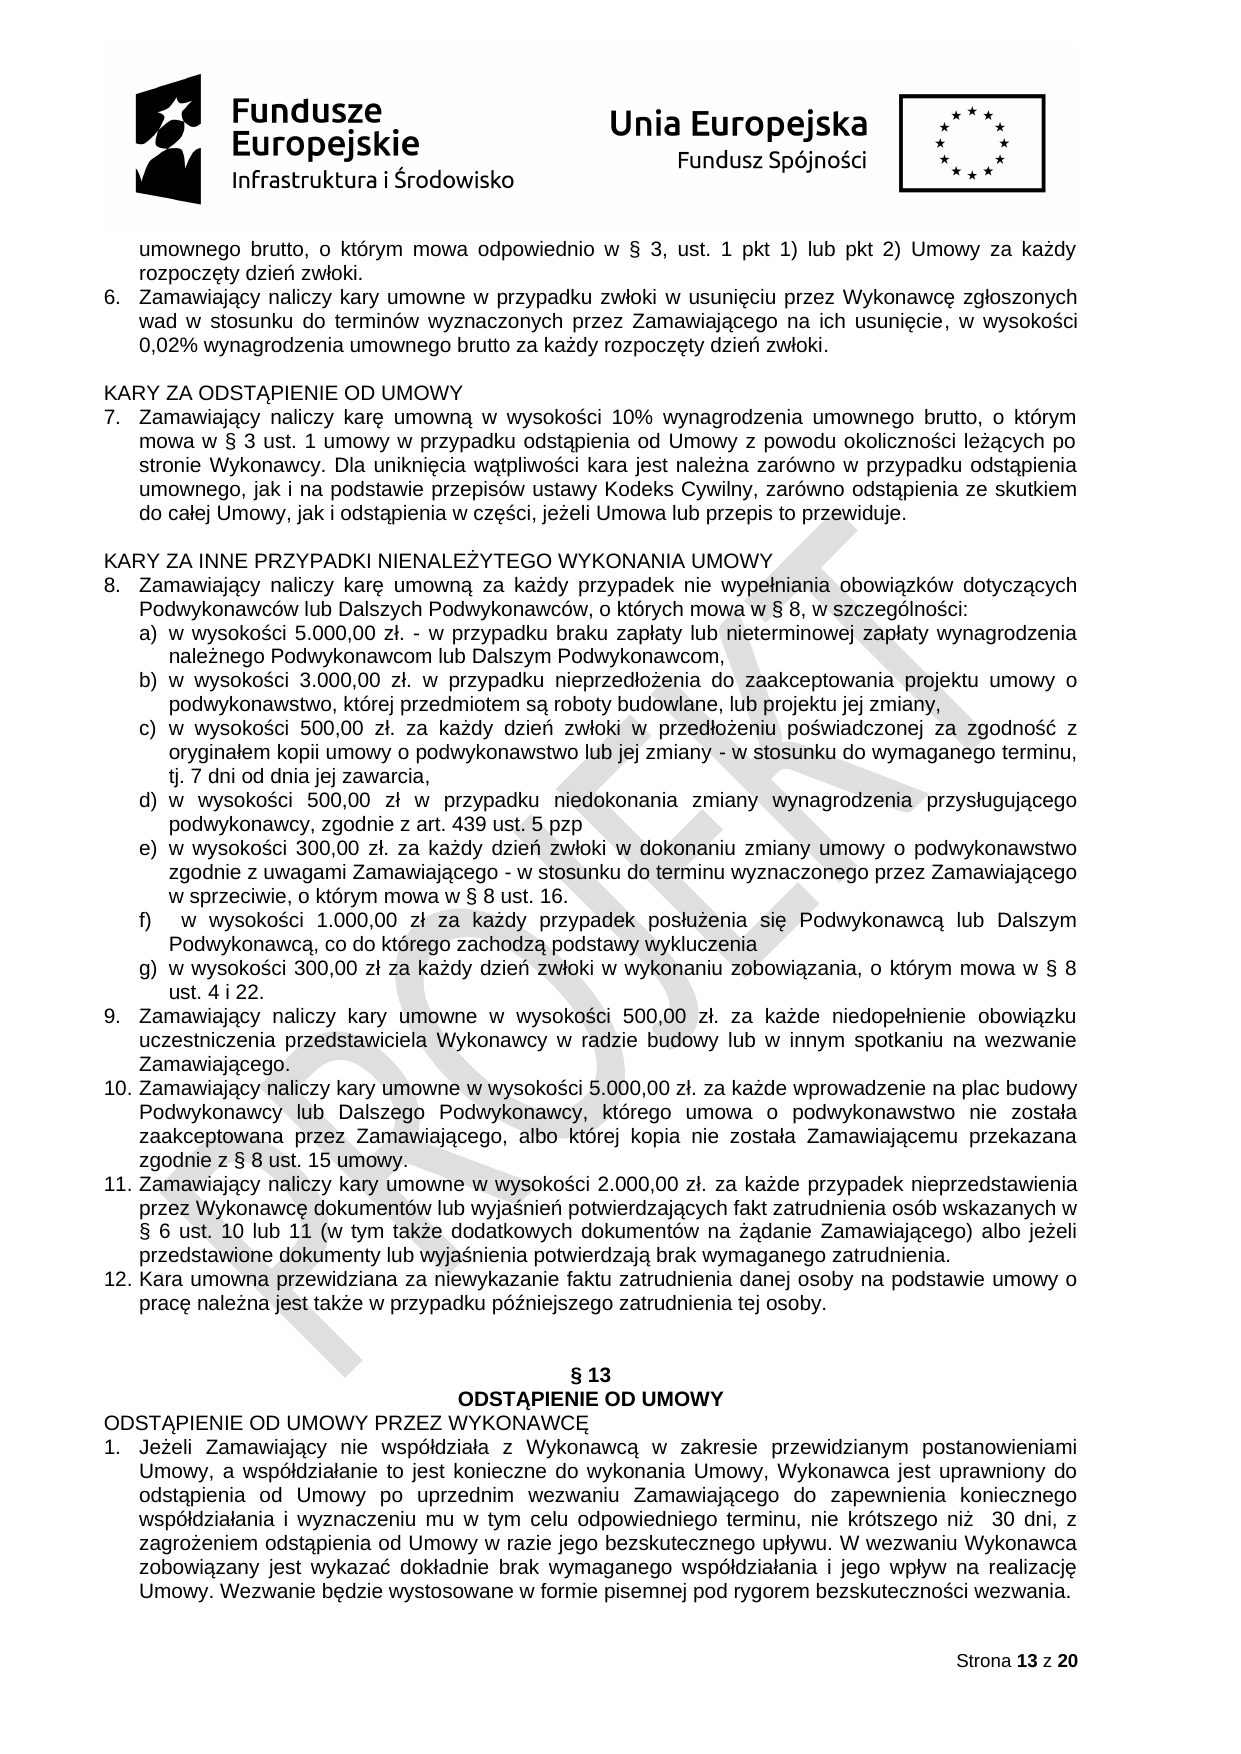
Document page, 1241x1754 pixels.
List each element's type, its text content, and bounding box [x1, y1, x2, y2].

list w wysokości 300,00 zł. za każdy dzień zwłoki w dokonaniu zmiany umowy o podwykonawstwo zgodnie z uwagami Zamawiającego - w stosunku do terminu wyznaczonego przez Zamawiającego w sprzeciwie, o którym mowa w § 8 ust. 16. [139, 836, 1078, 908]
text ODSTĄPIENIE OD UMOWY [103, 1387, 1078, 1411]
list Zamawiający naliczy karę umowną w wysokości 10% wynagrodzenia umownego brutto, o którym mowa w § 3 ust. 1 umowy w przypadku odstąpienia od Umowy z powodu okoliczności leżących po stronie Wykonawcy. Dla uniknięcia wątpliwości kara jest należna zarówno w przypadku odstąpienia umownego, jak i na podstawie przepisów ustawy Kodeks Cywilny, zarówno odstąpienia ze skutkiem do całej Umowy, jak i odstąpienia w części, jeżeli Umowa lub przepis to przewiduje. [103, 405, 1078, 524]
list Zamawiający naliczy karę umowną za każdy przypadek nie wypełniania obowiązków dotyczących Podwykonawców lub Dalszych Podwykonawców, o których mowa w § 8, w szczególności: [103, 572, 1078, 620]
text KARY ZA ODSTĄPIENIE OD UMOWY [103, 381, 1078, 405]
list Zamawiający naliczy kary umowne w wysokości 5.000,00 zł. za każde wprowadzenie na plac budowy Podwykonawcy lub Dalszego Podwykonawcy, którego umowa o podwykonawstwo nie została zaakceptowana przez Zamawiającego, albo której kopia nie została Zamawiającemu przekazana zgodnie z § 8 ust. 15 umowy. [103, 1076, 1078, 1171]
list Zamawiający naliczy kary umowne w wysokości 2.000,00 zł. za każde przypadek nieprzedstawienia przez Wykonawcę dokumentów lub wyjaśnień potwierdzających fakt zatrudnienia osób wskazanych w § 6 ust. 10 lub 11 (w tym także dodatkowych dokumentów na żądanie Zamawiającego) albo jeżeli przedstawione dokumenty lub wyjaśnienia potwierdzają brak wymaganego zatrudnienia. [103, 1171, 1078, 1267]
text § 13 [103, 1363, 1078, 1387]
list w wysokości 5.000,00 zł. - w przypadku braku zapłaty lub nieterminowej zapłaty wynagrodzenia należnego Podwykonawcom lub Dalszym Podwykonawcom, [139, 620, 1078, 668]
list w wysokości 3.000,00 zł. w przypadku nieprzedłożenia do zaakceptowania projektu umowy o podwykonawstwo, której przedmiotem są roboty budowlane, lub projektu jej zmiany, [139, 668, 1078, 716]
list w wysokości 300,00 zł za każdy dzień zwłoki w wykonaniu zobowiązania, o którym mowa w § 8 ust. 4 i 22. [139, 956, 1078, 1004]
list w wysokości 500,00 zł w przypadku niedokonania zmiany wynagrodzenia przysługującego podwykonawcy, zgodnie z art. 439 ust. 5 pzp [139, 788, 1078, 836]
list w wysokości 1.000,00 zł za każdy przypadek posłużenia się Podwykonawcą lub Dalszym Podwykonawcą, co do którego zachodzą podstawy wykluczenia [139, 908, 1078, 956]
list Zamawiający naliczy kary umowne w wysokości 500,00 zł. za każde niedopełnienie obowiązku uczestniczenia przedstawiciela Wykonawcy w radzie budowy lub w innym spotkaniu na wezwanie Zamawiającego. [103, 1004, 1078, 1076]
list Kara umowna przewidziana za niewykazanie faktu zatrudnienia danej osoby na podstawie umowy o pracę należna jest także w przypadku późniejszego zatrudnienia tej osoby. [103, 1267, 1078, 1315]
text KARY ZA INNE PRZYPADKI NIENALEŻYTEGO WYKONANIA UMOWY [103, 548, 1078, 572]
picture [103, 41, 1078, 237]
text ODSTĄPIENIE OD UMOWY PRZEZ WYKONAWCĘ [103, 1411, 1078, 1435]
list Jeżeli Zamawiający nie współdziała z Wykonawcą w zakresie przewidzianym postanowieniami Umowy, a współdziałanie to jest konieczne do wykonania Umowy, Wykonawca jest uprawniony do odstąpienia od Umowy po uprzednim wezwaniu Zamawiającego do zapewnienia koniecznego współdziałania i wyznaczeniu mu w tym celu odpowiedniego terminu, nie krótszego niż 30 dni, z zagrożeniem odstąpienia od Umowy w razie jego bezskutecznego upływu. W wezwaniu Wykonawca zobowiązany jest wykazać dokładnie brak wymaganego współdziałania i jego wpływ na realizację Umowy. Wezwanie będzie wystosowane w formie pisemnej pod rygorem bezskuteczności wezwania. [103, 1435, 1078, 1603]
list w wysokości 500,00 zł. za każdy dzień zwłoki w przedłożeniu poświadczonej za zgodność z oryginałem kopii umowy o podwykonawstwo lub jej zmiany - w stosunku do wymaganego terminu, tj. 7 dni od dnia jej zawarcia, [139, 716, 1078, 788]
list Zamawiający naliczy kary umowne w przypadku zwłoki w usunięciu przez Wykonawcę zgłoszonych wad w stosunku do terminów wyznaczonych przez Zamawiającego na ich usunięcie, w wysokości 0,02% wynagrodzenia umownego brutto za każdy rozpoczęty dzień zwłoki. [103, 285, 1078, 357]
